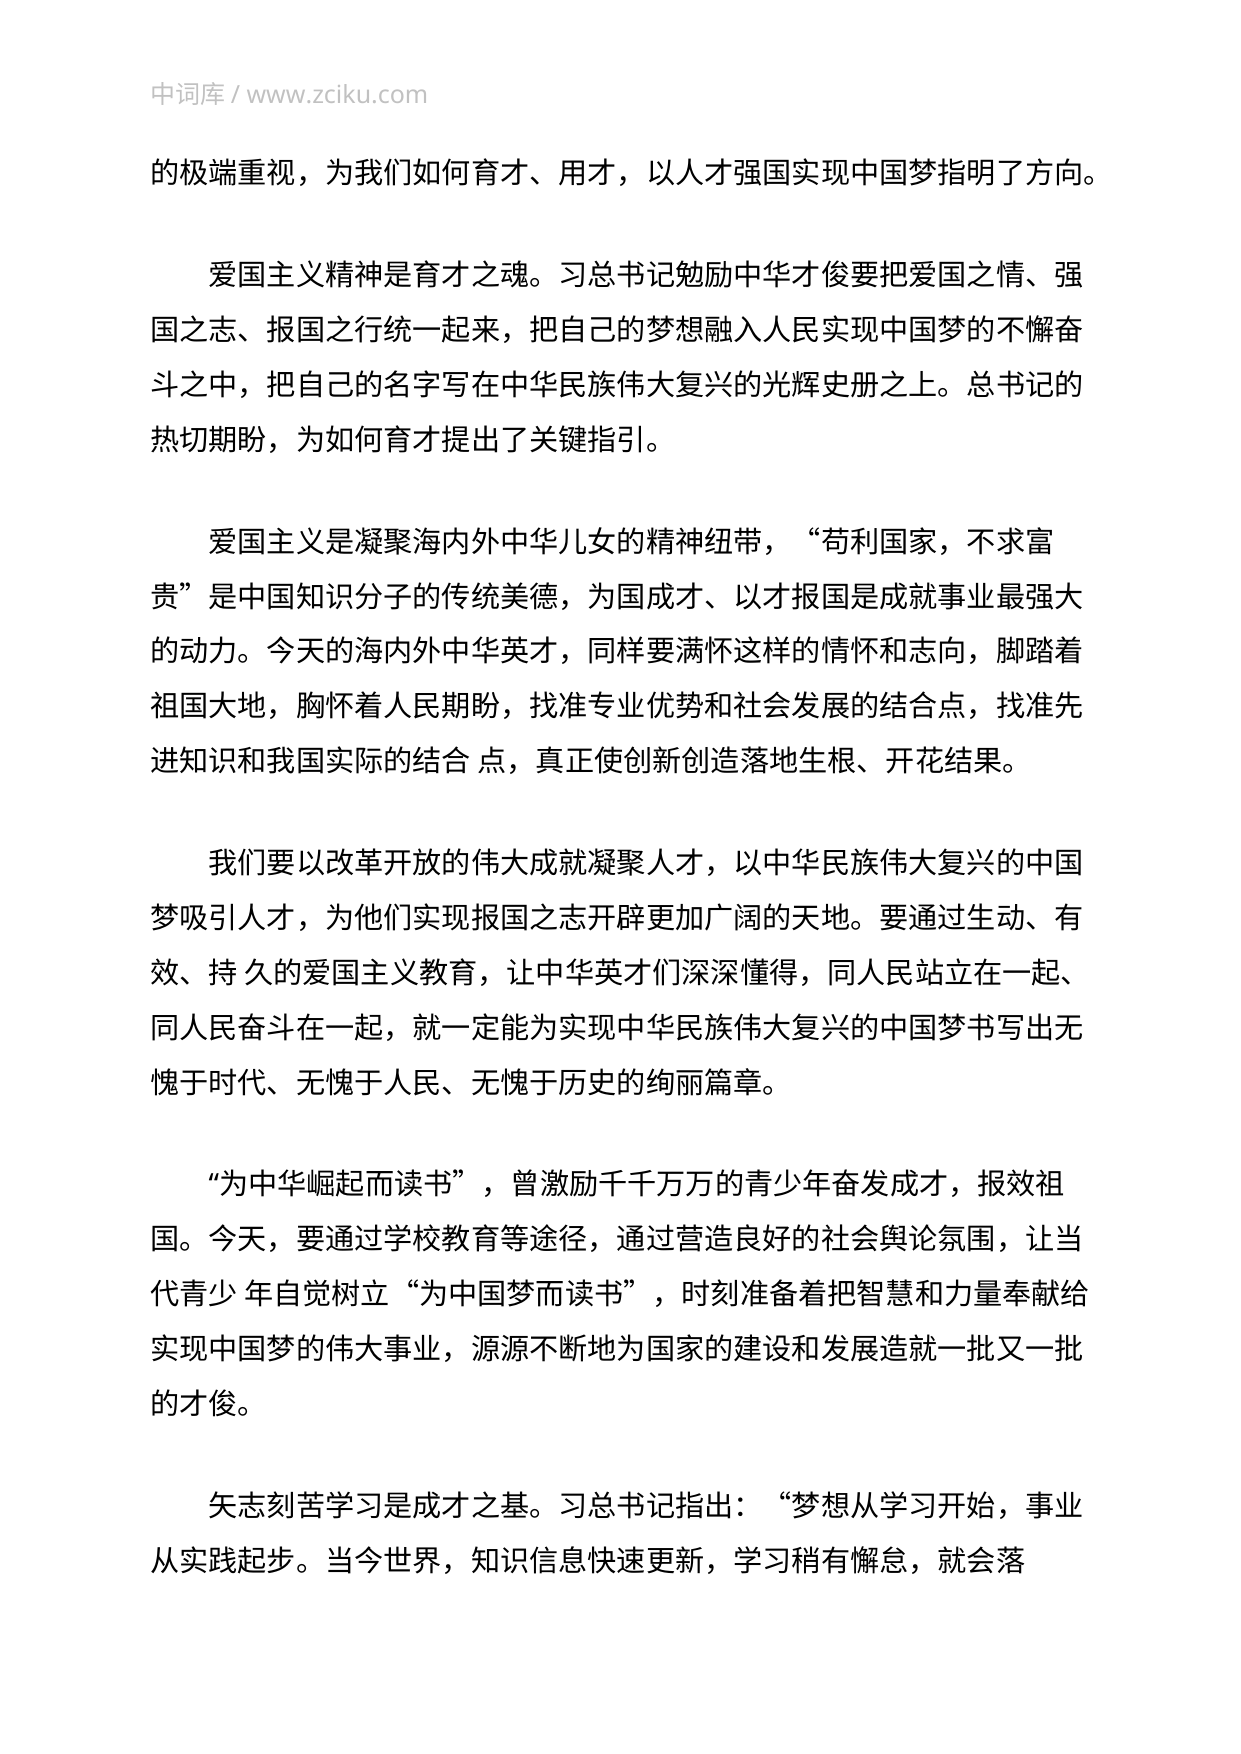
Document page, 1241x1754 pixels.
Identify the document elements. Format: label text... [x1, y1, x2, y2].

text “为中华崛起而读书”，曾激励千千万万的青少年奋发成才，报效祖国。今天，要通过学校教育等途径，通过营造良好的社会舆论氛围，让当代青少 年自觉树立“为中国梦而读书”，时刻准备着把智慧和力量奉献给实现中国梦的伟大事业，源源不断地为国家的建设和发展造就一批又一批的才俊。 [150, 1161, 1090, 1423]
text 我们要以改革开放的伟大成就凝聚人才，以中华民族伟大复兴的中国梦吸引人才，为他们实现报国之志开辟更加广阔的天地。要通过生动、有效、持 久的爱国主义教育，让中华英才们深深懂得，同人民站立在一起、同人民奋斗在一起，就一定能为实现中华民族伟大复兴的中国梦书写出无愧于时代、无愧于人民、无愧于历史的绚丽篇章。 [150, 839, 1090, 1101]
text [150, 1482, 1090, 1579]
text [150, 150, 1090, 192]
text 爱国主义是凝聚海内外中华儿女的精神纽带，“苟利国家，不求富贵”是中国知识分子的传统美德，为国成才、以才报国是成就事业最强大的动力。今天的海内外中华英才，同样要满怀这样的情怀和志向，脚踏着祖国大地，胸怀着人民期盼，找准专业优势和社会发展的结合点，找准先进知识和我国实际的结合 点，真正使创新创造落地生根、开花结果。 [150, 518, 1090, 780]
text 爱国主义精神是育才之魂。习总书记勉励中华才俊要把爱国之情、强国之志、报国之行统一起来，把自己的梦想融入人民实现中国梦的不懈奋斗之中，把自己的名字写在中华民族伟大复兴的光辉史册之上。总书记的热切期盼，为如何育才提出了关键指引。 [150, 252, 1090, 459]
